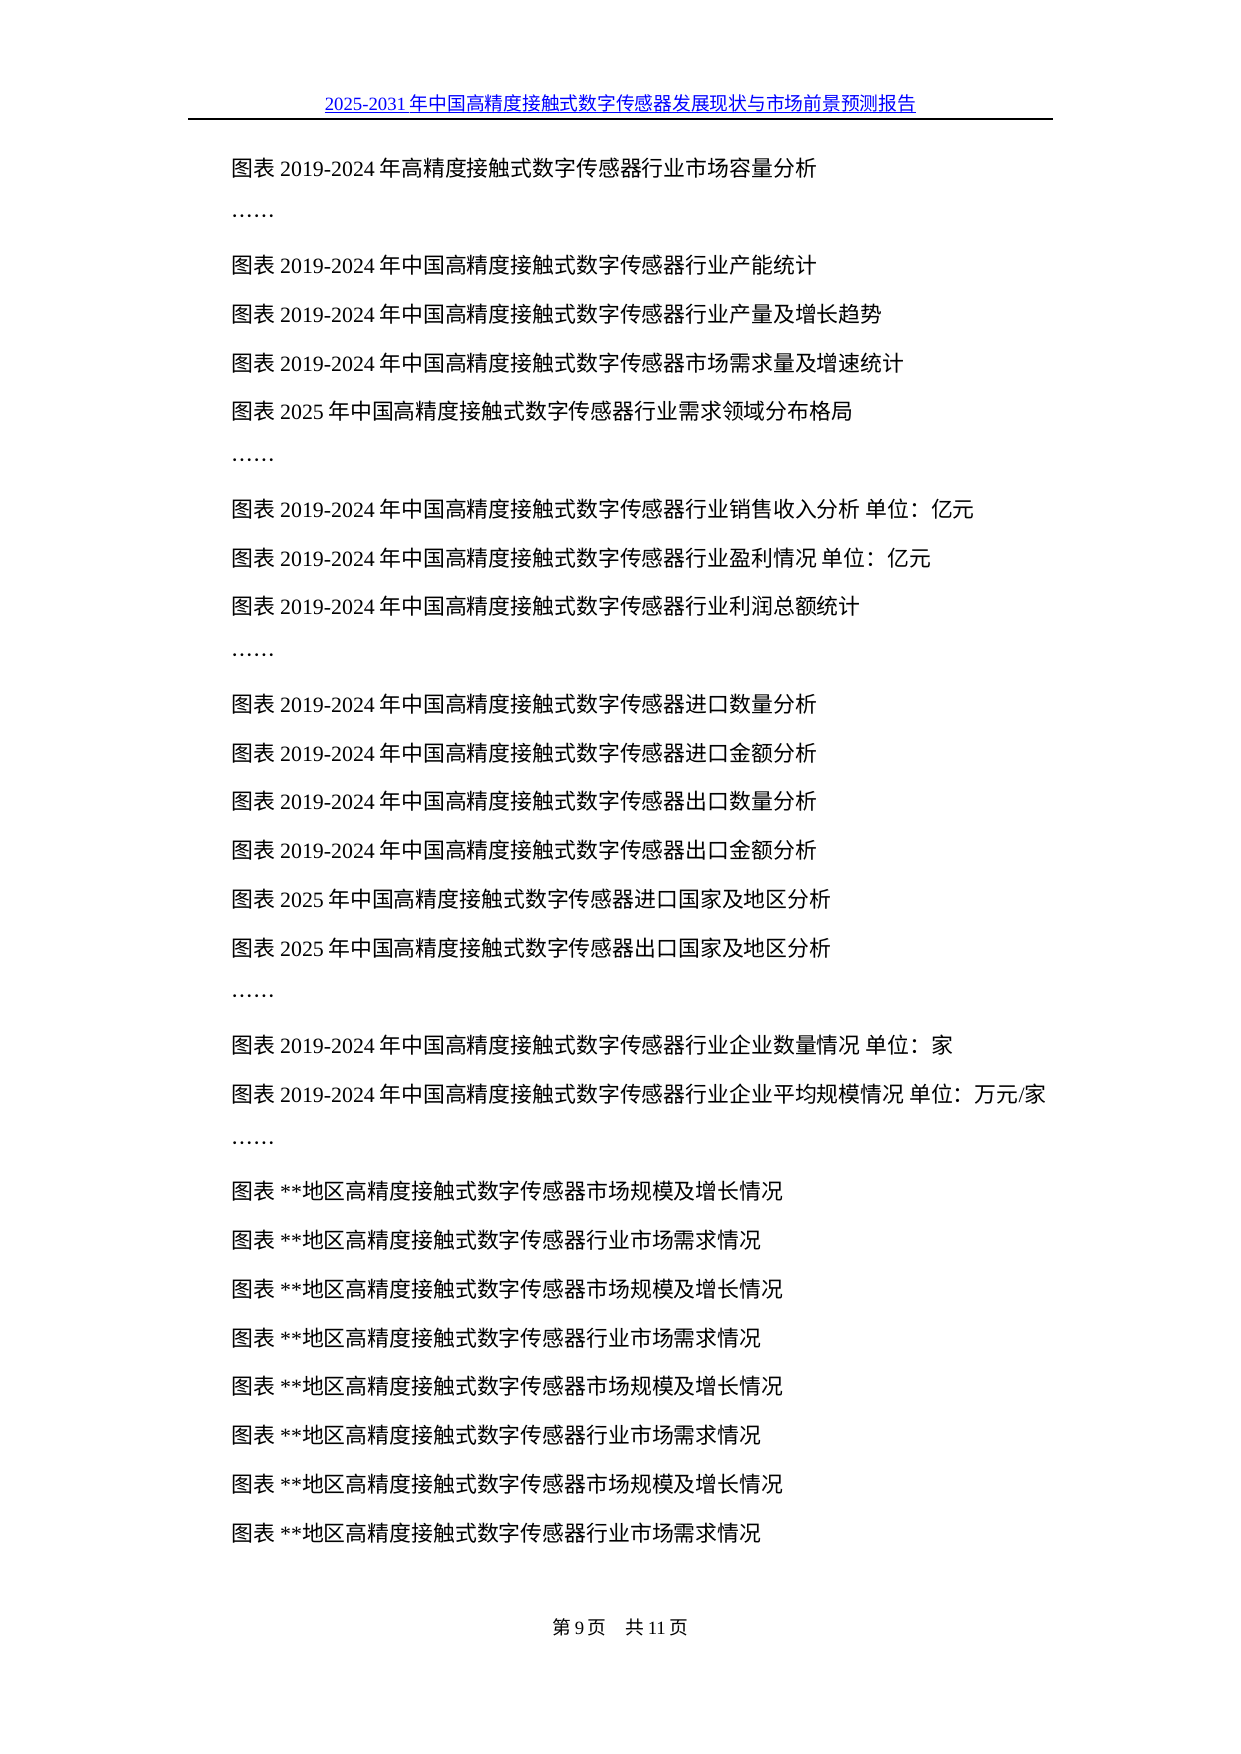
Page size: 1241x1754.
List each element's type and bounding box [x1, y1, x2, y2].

text [187, 150, 1053, 1548]
